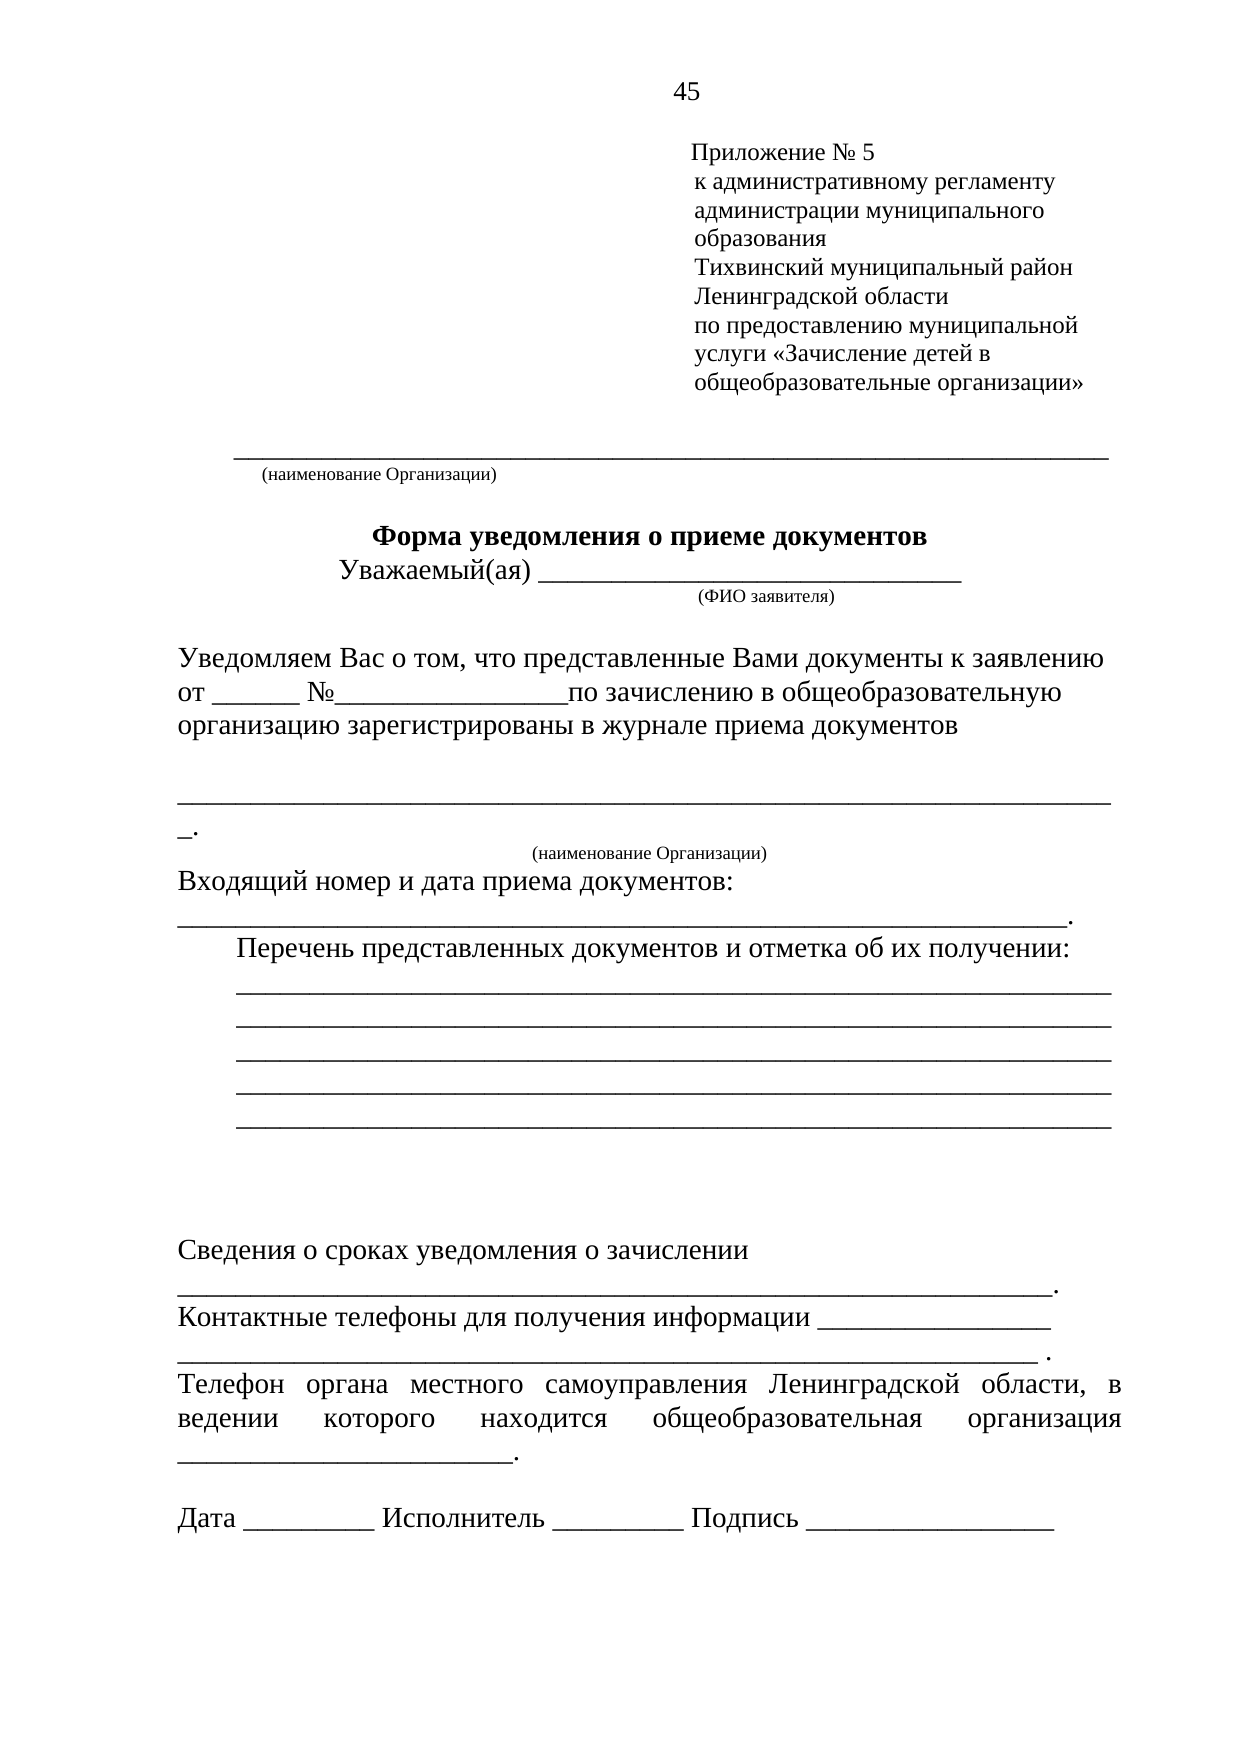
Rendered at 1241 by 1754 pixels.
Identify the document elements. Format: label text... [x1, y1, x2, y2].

text ____________________________________________________________ [177, 1031, 1122, 1064]
text ____________________________________________________________ [177, 997, 1122, 1031]
text (наименование Организации) [177, 842, 1122, 863]
text Уведомляем Вас о том, что представленные Вами документы к заявлению от ______ №________________по зачислению в общеобразовательную организацию зарегистрированы в журнале приема документов _________________________________________________________________. [177, 640, 1122, 842]
text по предоставлению муниципальной услуги «Зачисление детей в общеобразовательные организации» [694, 310, 1122, 396]
text (ФИО заявителя) [177, 585, 1122, 607]
text Форма уведомления о приеме документов [177, 518, 1122, 552]
text ____________________________________________________________ [177, 429, 1122, 463]
text ___________________________________________________________ . [177, 1333, 1122, 1366]
text Уважаемый(ая) _____________________________ [177, 552, 1122, 585]
text администрации муниципального образования [694, 195, 1122, 252]
text Телефон органа местного самоуправления Ленинградской области, в ведении которого находится общеобразовательная организация _______________________. [177, 1366, 1122, 1467]
text Перечень представленных документов и отметка об их получении: [177, 930, 1122, 964]
text Тихвинский муниципальный район Ленинградской области [694, 252, 1122, 310]
text ____________________________________________________________. [177, 1266, 1122, 1299]
text _____________________________________________________________. [177, 897, 1122, 930]
text (наименование Организации) [177, 463, 1122, 485]
text Приложение № 5 [443, 137, 1122, 166]
text к административному регламенту [694, 166, 1122, 195]
text Входящий номер и дата приема документов: [177, 863, 1122, 897]
text Контактные телефоны для получения информации ________________ [177, 1299, 1122, 1333]
text Дата _________ Исполнитель _________ Подпись _________________ [177, 1501, 1122, 1534]
text Сведения о сроках уведомления о зачислении [177, 1232, 1122, 1266]
text ____________________________________________________________ [177, 964, 1122, 997]
text ____________________________________________________________ [177, 1064, 1122, 1098]
text ____________________________________________________________ [177, 1098, 1122, 1132]
